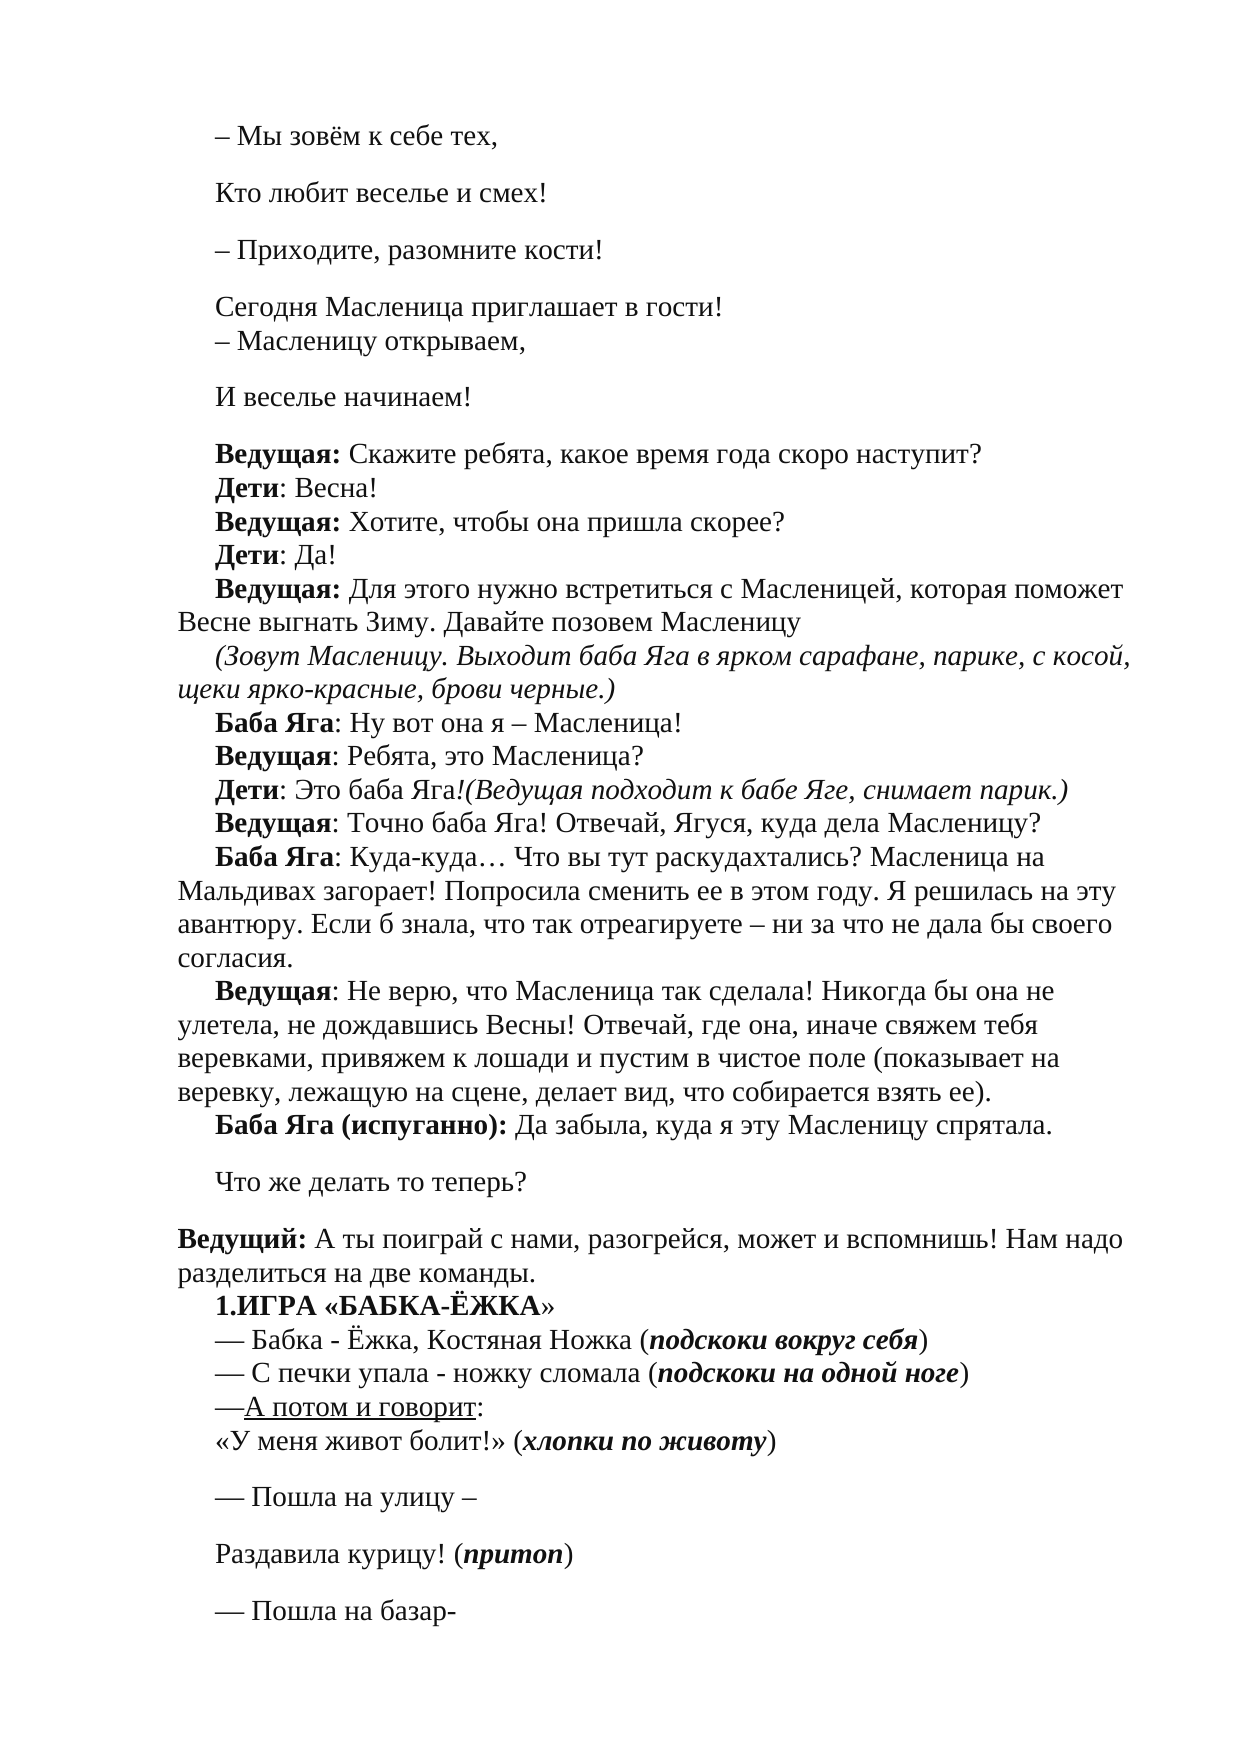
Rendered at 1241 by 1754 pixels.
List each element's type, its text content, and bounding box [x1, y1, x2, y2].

text – Масленицу открываем, [177, 323, 1152, 356]
text Баба Яга (испуганно): Да забыла, куда я эту Масленицу спрятала. [177, 1107, 1152, 1141]
text Баба Яга: Куда-куда… Что вы тут раскудахтались? Масленица на Мальдивах загорает! Попросила сменить ее в этом году. Я решилась на эту авантюру. Если б знала, что так отреагируете – ни за что не дала бы своего согласия. [177, 839, 1152, 973]
text «У меня живот болит!» (хлопки по животу) [177, 1423, 1152, 1456]
text Ведущая: Хотите, чтобы она пришла скорее? [177, 504, 1152, 537]
text (Зовут Масленицу. Выходит баба Яга в ярком сарафане, парике, с косой, щеки ярко-красные, брови черные.) [177, 638, 1152, 705]
text Ведущий: А ты поиграй с нами, разогрейся, может и вспомнишь! Нам надо разделиться на две команды. [177, 1221, 1152, 1288]
text — Пошла на базар- [177, 1593, 1152, 1627]
text Кто любит веселье и смех! [177, 175, 1152, 209]
text Ведущая: Скажите ребята, какое время года скоро наступит? [177, 437, 1152, 470]
text Что же делать то теперь? [177, 1164, 1152, 1198]
text Раздавила курицу! (притоп) [177, 1537, 1152, 1570]
text Дети: Весна! [177, 470, 1152, 504]
text Баба Яга: Ну вот она я – Масленица! [177, 705, 1152, 738]
text 1.ИГРА «БАБКА-ЁЖКА» [177, 1288, 1152, 1322]
text —А потом и говорит: [177, 1389, 1152, 1423]
text Дети: Это баба Яга!(Ведущая подходит к бабе Яге, снимает парик.) [177, 772, 1152, 806]
text Ведущая: Ребята, это Масленица? [177, 738, 1152, 772]
text Ведущая: Не верю, что Масленица так сделала! Никогда бы она не улетела, не дождавшись Весны! Отвечай, где она, иначе свяжем тебя веревками, привяжем к лошади и пустим в чистое поле (показывает на веревку, лежащую на сцене, делает вид, что собирается взять ее). [177, 973, 1152, 1107]
text Ведущая: Точно баба Яга! Отвечай, Ягуся, куда дела Масленицу? [177, 806, 1152, 839]
text Дети: Да! [177, 537, 1152, 571]
text — Пошла на улицу – [177, 1479, 1152, 1513]
text — С печки упала - ножку сломала (подскоки на одной ноге) [177, 1356, 1152, 1389]
text Ведущая: Для этого нужно встретиться с Масленицей, которая поможет Весне выгнать Зиму. Давайте позовем Масленицу [177, 571, 1152, 638]
text – Мы зовём к себе тех, [177, 118, 1152, 152]
text – Приходите, разомните кости! [177, 232, 1152, 266]
text И веселье начинаем! [177, 379, 1152, 413]
text — Бабка - Ёжка, Костяная Ножка (подскоки вокруг себя) [177, 1322, 1152, 1356]
text Сегодня Масленица приглашает в гости! [177, 289, 1152, 323]
